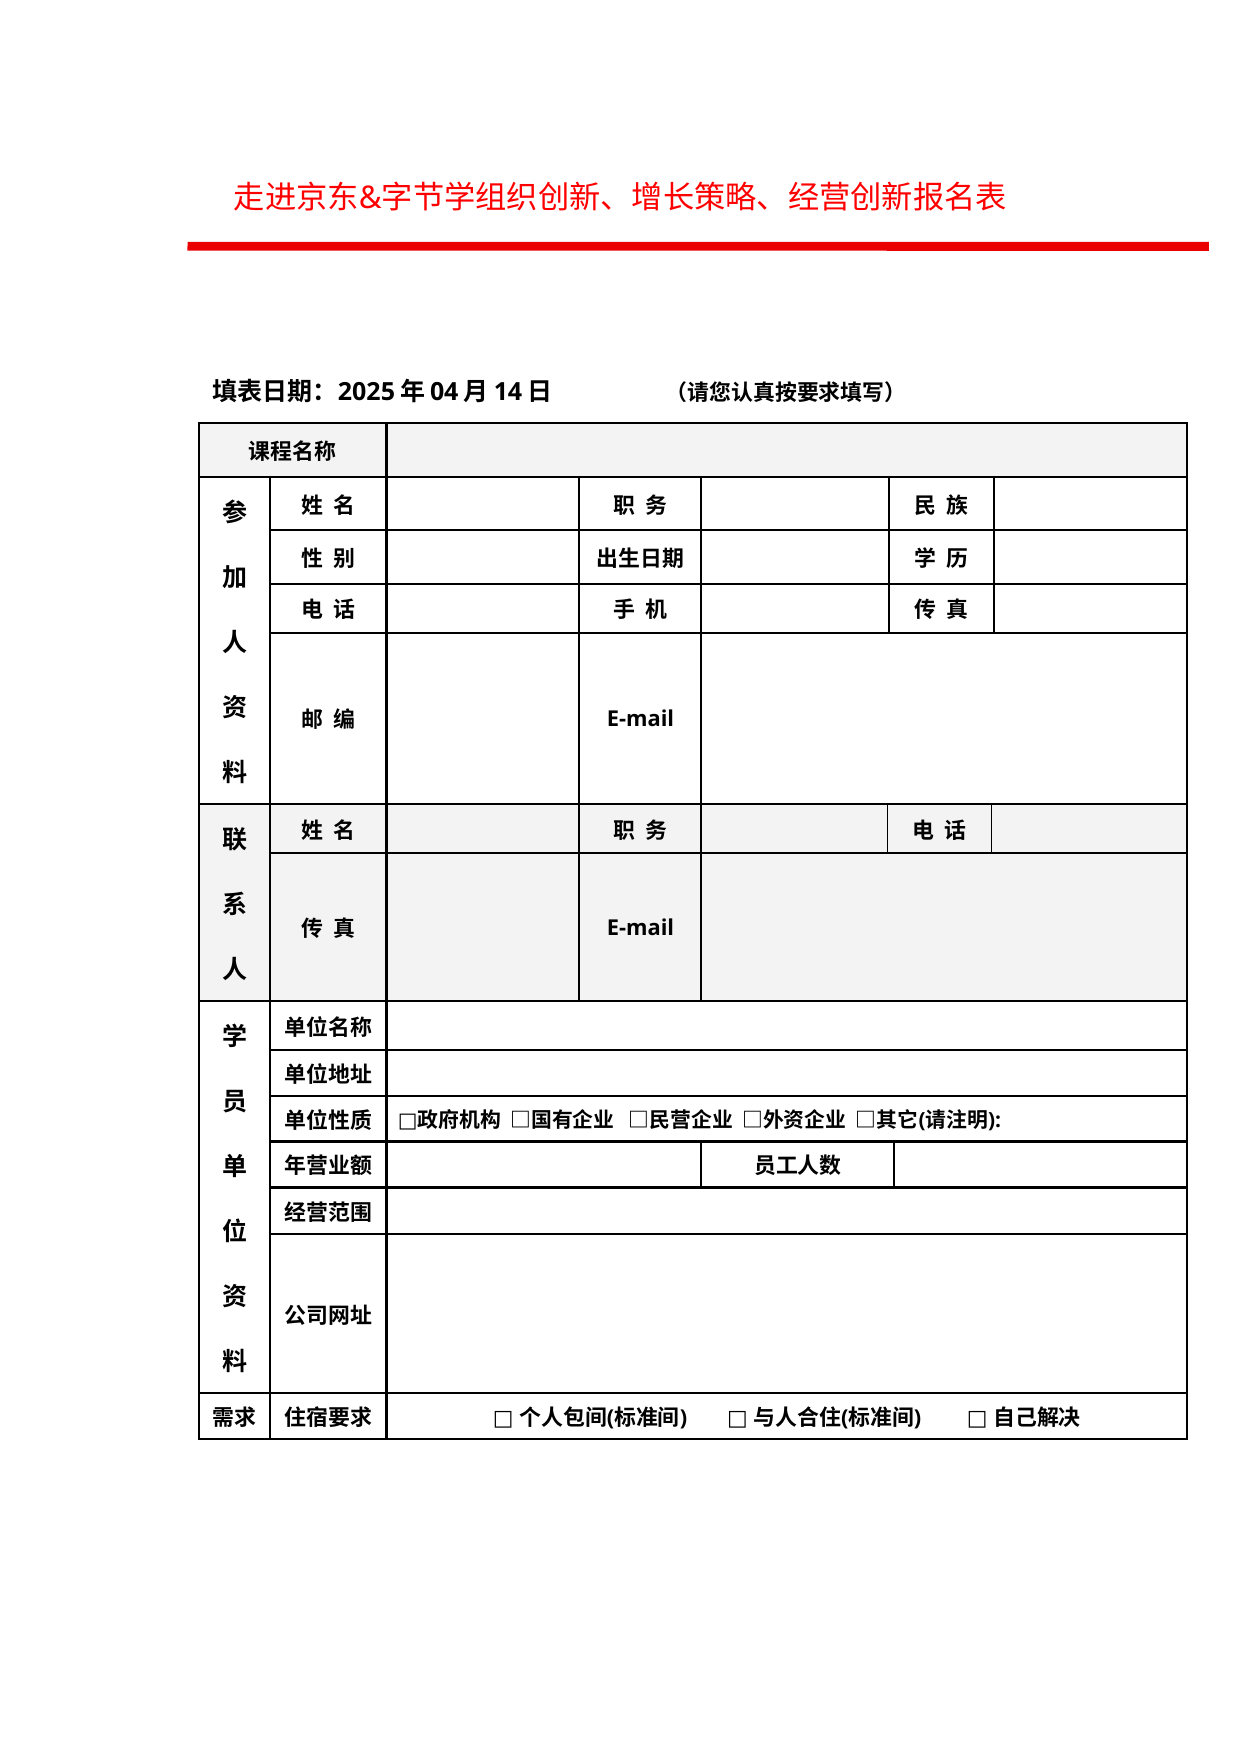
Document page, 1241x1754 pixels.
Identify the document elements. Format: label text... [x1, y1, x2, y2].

table_cell 学 员 单 位 资 料 [200, 1002, 269, 1392]
table_cell [702, 805, 887, 852]
table_cell [388, 1235, 1186, 1392]
table_cell 住宿要求 [271, 1394, 385, 1438]
table_cell [388, 1002, 1186, 1049]
table_cell 经营范围 [271, 1189, 385, 1233]
table_cell [995, 585, 1186, 632]
table_cell 电 话 [888, 805, 991, 852]
table_cell [992, 805, 1186, 852]
text 走进京东&字节学组织创新、增长策略、经营创新报名表 [187, 162, 1053, 227]
table_cell □政府机构 □国有企业 □民营企业 □外资企业 □其它(请注明): [388, 1097, 1186, 1140]
table_cell 民 族 [890, 478, 993, 529]
table_cell [895, 1143, 1186, 1186]
table_cell 传 真 [271, 854, 385, 1000]
table_cell 电 话 [271, 585, 385, 632]
table_cell [388, 531, 578, 582]
text 填表日期：2025年04月14日 （请您认真按要求填写） [187, 357, 1053, 422]
table_header [388, 424, 1186, 476]
table_cell 姓 名 [271, 478, 385, 529]
table_cell [702, 634, 1186, 803]
table_cell [388, 1189, 1186, 1233]
table_cell 出生日期 [580, 531, 700, 582]
table_cell E-mail [580, 634, 700, 803]
table_cell 邮 编 [271, 634, 385, 803]
table_cell [995, 531, 1186, 582]
table_cell [388, 634, 578, 803]
table_cell [702, 854, 1186, 1000]
table_cell 手 机 [580, 585, 700, 632]
table_cell 单位地址 [271, 1051, 385, 1095]
table_cell [388, 478, 578, 529]
table_cell 参加人资料 [200, 478, 269, 803]
table_cell 员工人数 [702, 1143, 893, 1186]
table_cell □ 个人包间(标准间) □ 与人合住(标准间) □ 自己解决 [388, 1394, 1186, 1438]
table_cell [388, 805, 578, 852]
table_cell 姓 名 [271, 805, 385, 852]
table_cell [388, 854, 578, 1000]
table_cell 性 别 [271, 531, 385, 582]
table_cell [702, 585, 888, 632]
table_cell 学 历 [890, 531, 993, 582]
table_cell 需求 [200, 1394, 269, 1438]
table_cell 联 系 人 [200, 805, 269, 1000]
table_cell 单位名称 [271, 1002, 385, 1049]
table_cell [388, 585, 578, 632]
table_cell [995, 478, 1186, 529]
table_cell 公司网址 [271, 1235, 385, 1392]
table_cell [388, 1051, 1186, 1095]
table_cell 单位性质 [271, 1097, 385, 1140]
table_cell [702, 478, 888, 529]
table_cell [388, 1143, 700, 1186]
table_header 课程名称 [200, 424, 385, 476]
table_cell 职 务 [580, 805, 700, 852]
table_cell 年营业额 [271, 1143, 385, 1186]
table_cell E-mail [580, 854, 700, 1000]
table_cell 传 真 [890, 585, 993, 632]
table_cell [702, 531, 888, 582]
table_cell 职 务 [580, 478, 700, 529]
